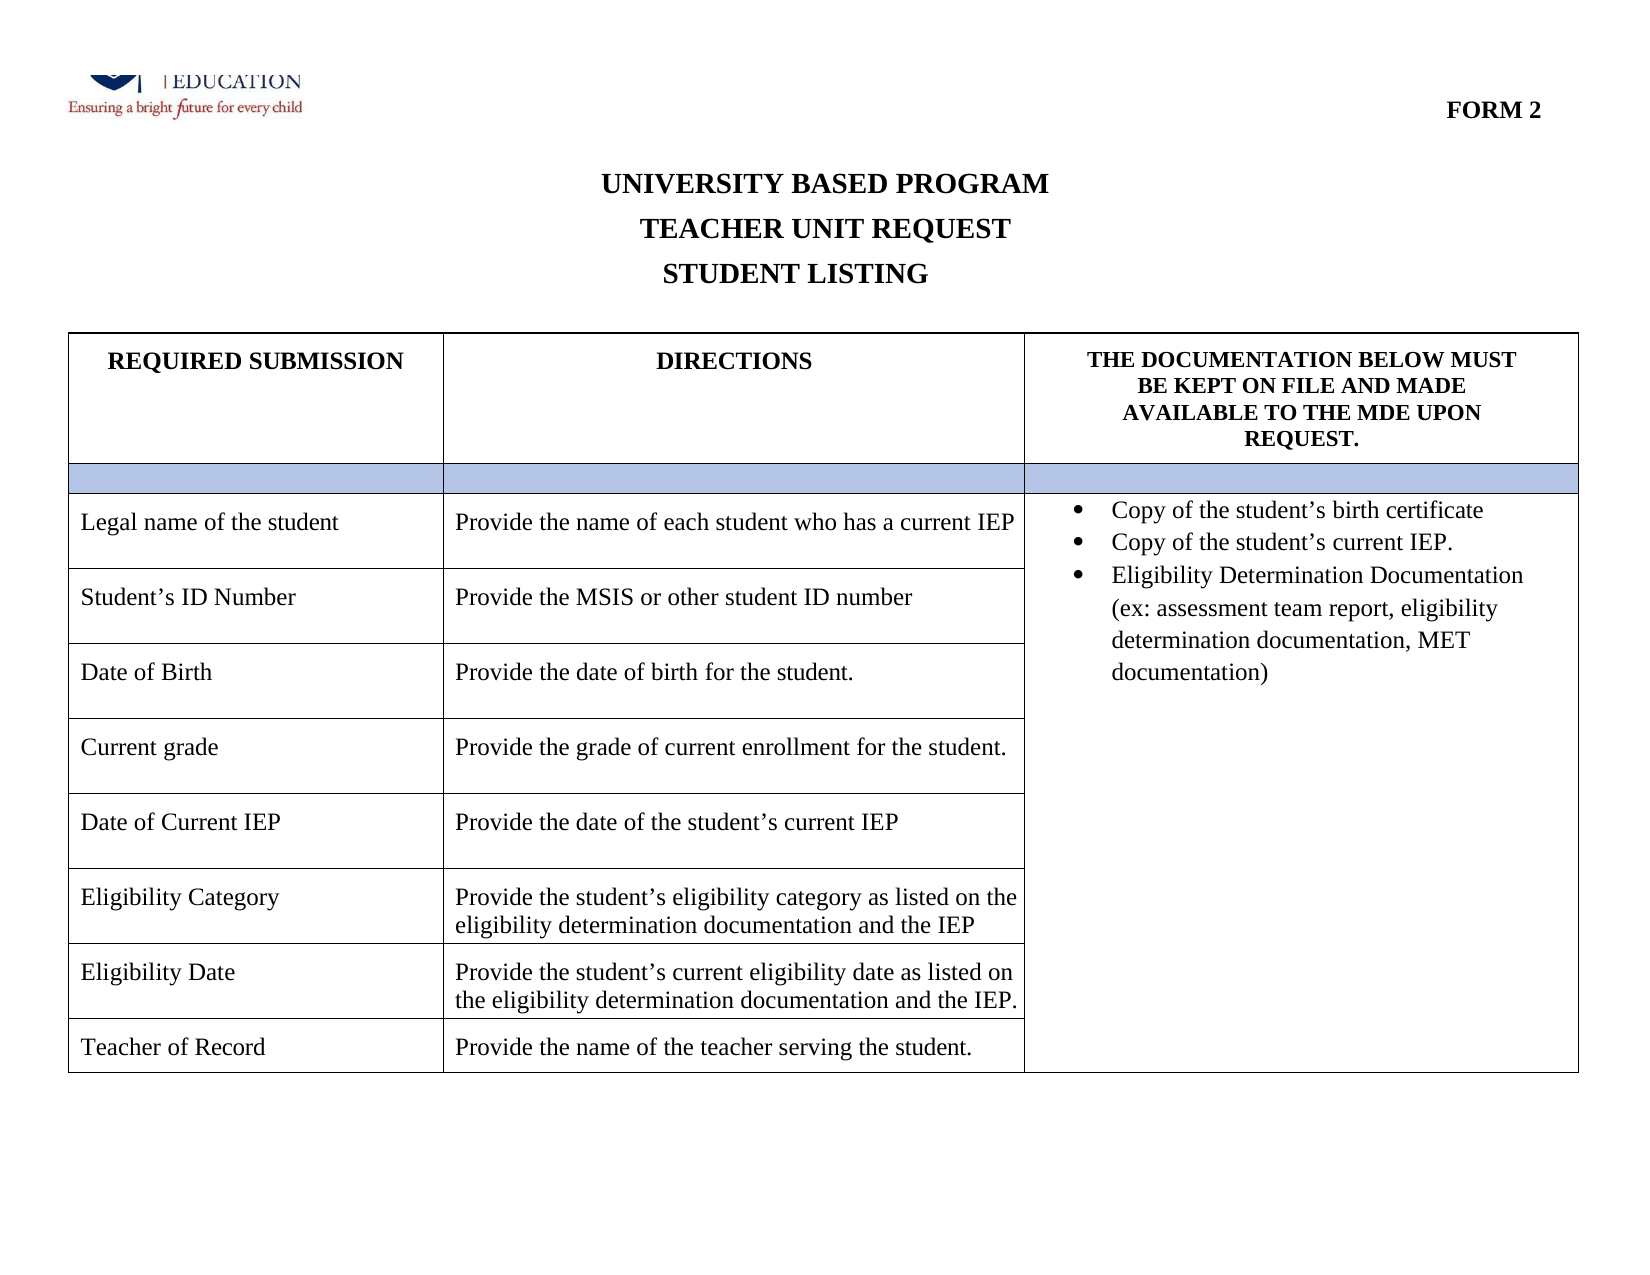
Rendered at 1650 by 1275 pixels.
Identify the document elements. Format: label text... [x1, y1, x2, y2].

title UNIVERSITY BASED PROGRAM [122, 166, 1529, 199]
title STUDENT LISTING [62, 256, 1529, 290]
title TEACHER UNIT REQUEST [122, 211, 1529, 244]
picture [62, 75, 307, 124]
